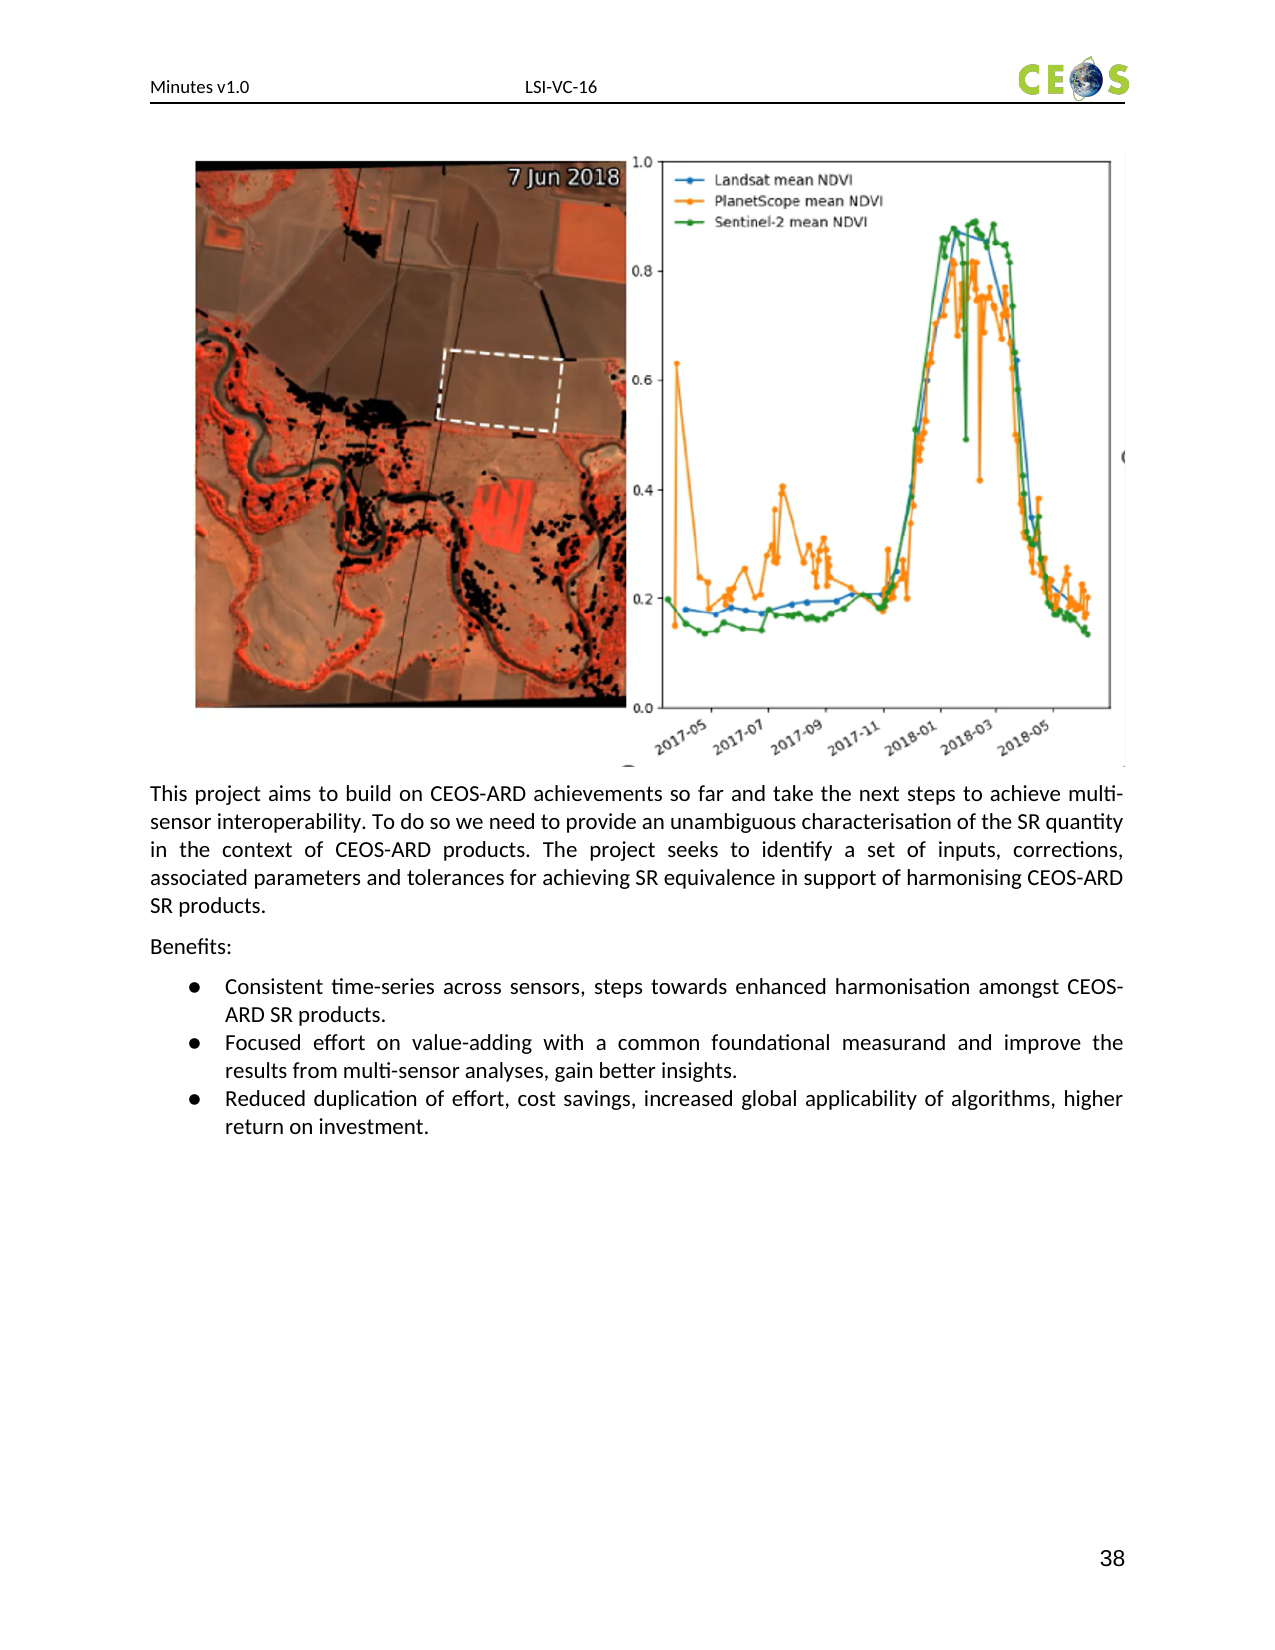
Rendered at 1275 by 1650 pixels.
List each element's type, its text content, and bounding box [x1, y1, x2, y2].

text Benefits: [150, 932, 1125, 960]
list Reduced duplication of effort, cost savings, increased global applicability of algorithms, higher return on investment. [187, 1084, 1125, 1140]
list Consistent time-series across sensors, steps towards enhanced harmonisation amongst CEOS-ARD SR products. [187, 972, 1125, 1028]
picture [150, 150, 1125, 767]
list Focused effort on value-adding with a common foundational measurand and improve the results from multi-sensor analyses, gain better insights. [187, 1028, 1125, 1084]
text This project aims to build on CEOS-ARD achievements so far and take the next steps to achieve multi-sensor interoperability. To do so we need to provide an unambiguous characterisation of the SR quantity in the context of CEOS-ARD products. The project seeks to identify a set of inputs, corrections, associated parameters and tolerances for achieving SR equivalence in support of harmonising CEOS-ARD SR products. [150, 779, 1125, 919]
picture [1018, 56, 1129, 101]
